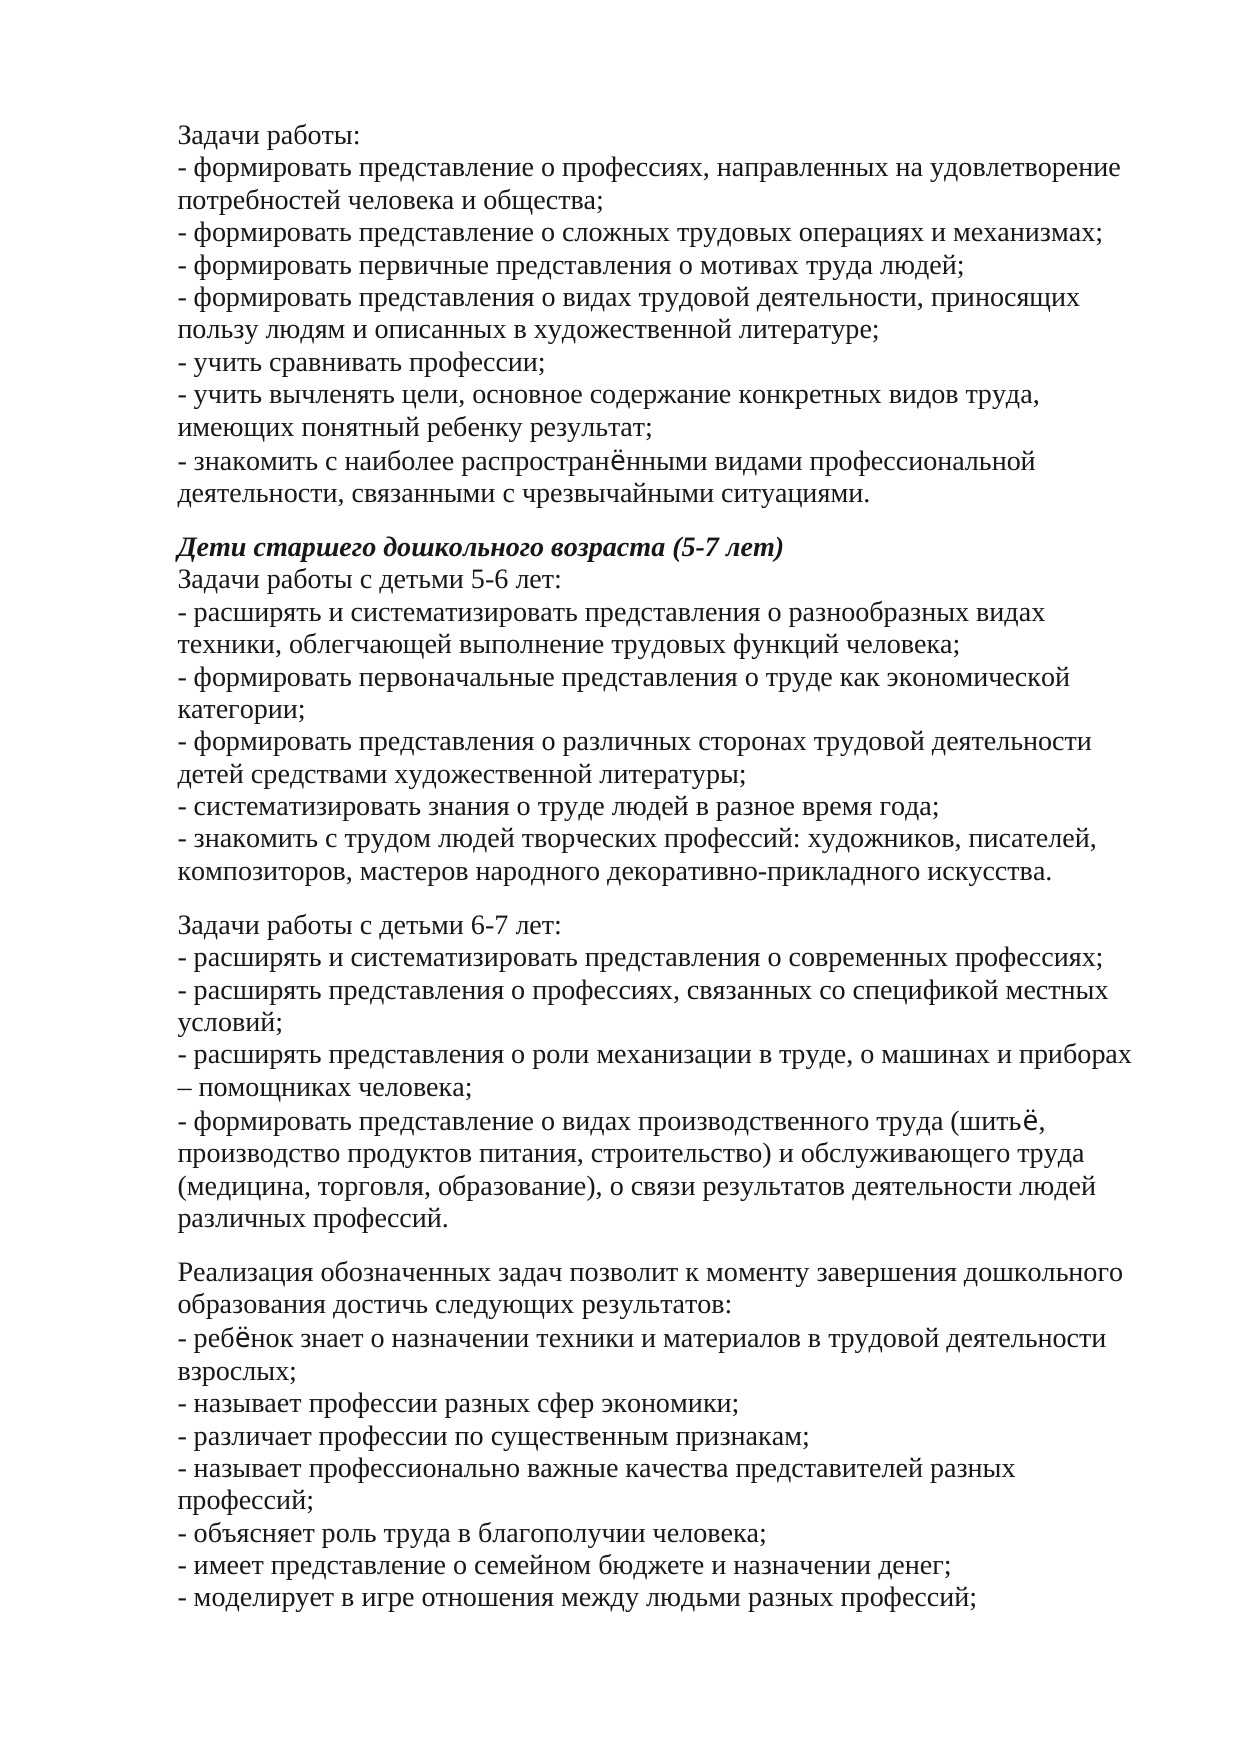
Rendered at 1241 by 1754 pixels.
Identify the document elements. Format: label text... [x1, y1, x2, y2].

text - систематизировать знания о труде людей в разное время года; [177, 789, 1152, 822]
text - формировать представления о видах трудовой деятельности, приносящих пользу людям и описанных в художественной литературе; [177, 280, 1152, 345]
text - знакомить с наиболее распространёнными видами профессиональной деятельности, связанными с чрезвычайными ситуациями. [177, 442, 1152, 508]
text - называет профессионально важные качества представителей разных профессий; [177, 1451, 1152, 1516]
text - расширять и систематизировать представления о современных профессиях; [177, 940, 1152, 973]
text - расширять представления о профессиях, связанных со спецификой местных условий; [177, 973, 1152, 1037]
text Задачи работы: [177, 118, 1152, 151]
text Реализация обозначенных задач позволит к моменту завершения дошкольного образования достичь следующих результатов: [177, 1255, 1152, 1320]
text Дети старшего дошкольного возраста (5-7 лет) [177, 530, 1152, 562]
text - формировать первичные представления о мотивах труда людей; [177, 248, 1152, 280]
text - учить сравнивать профессии; [177, 345, 1152, 377]
text - объясняет роль труда в благополучии человека; [177, 1516, 1152, 1548]
text - знакомить с трудом людей творческих профессий: художников, писателей, композиторов, мастеров народного декоративно-прикладного искусства. [177, 822, 1152, 886]
text - формировать представление о профессиях, направленных на удовлетворение потребностей человека и общества; [177, 151, 1152, 215]
text - имеет представление о семейном бюджете и назначении денег; [177, 1548, 1152, 1581]
text - расширять и систематизировать представления о разнообразных видах техники, облегчающей выполнение трудовых функций человека; [177, 595, 1152, 659]
text - называет профессии разных сфер экономики; [177, 1386, 1152, 1418]
text - различает профессии по существенным признакам; [177, 1418, 1152, 1451]
text - расширять представления о роли механизации в труде, о машинах и приборах – помощниках человека; [177, 1037, 1152, 1102]
text Задачи работы с детьми 6-7 лет: [177, 908, 1152, 940]
text - учить вычленять цели, основное содержание конкретных видов труда, имеющих понятный ребенку результат; [177, 377, 1152, 442]
text - формировать представление о видах производственного труда (шитьё, производство продуктов питания, строительство) и обслуживающего труда (медицина, торговля, образование), о связи результатов деятельности людей различных профессий. [177, 1102, 1152, 1233]
text - формировать представления о различных сторонах трудовой деятельности детей средствами художественной литературы; [177, 724, 1152, 789]
text Задачи работы с детьми 5-6 лет: [177, 562, 1152, 595]
text - формировать первоначальные представления о труде как экономической категории; [177, 659, 1152, 724]
text - моделирует в игре отношения между людьми разных профессий; [177, 1581, 1152, 1613]
text - ребёнок знает о назначении техники и материалов в трудовой деятельности взрослых; [177, 1320, 1152, 1386]
text - формировать представление о сложных трудовых операциях и механизмах; [177, 215, 1152, 248]
